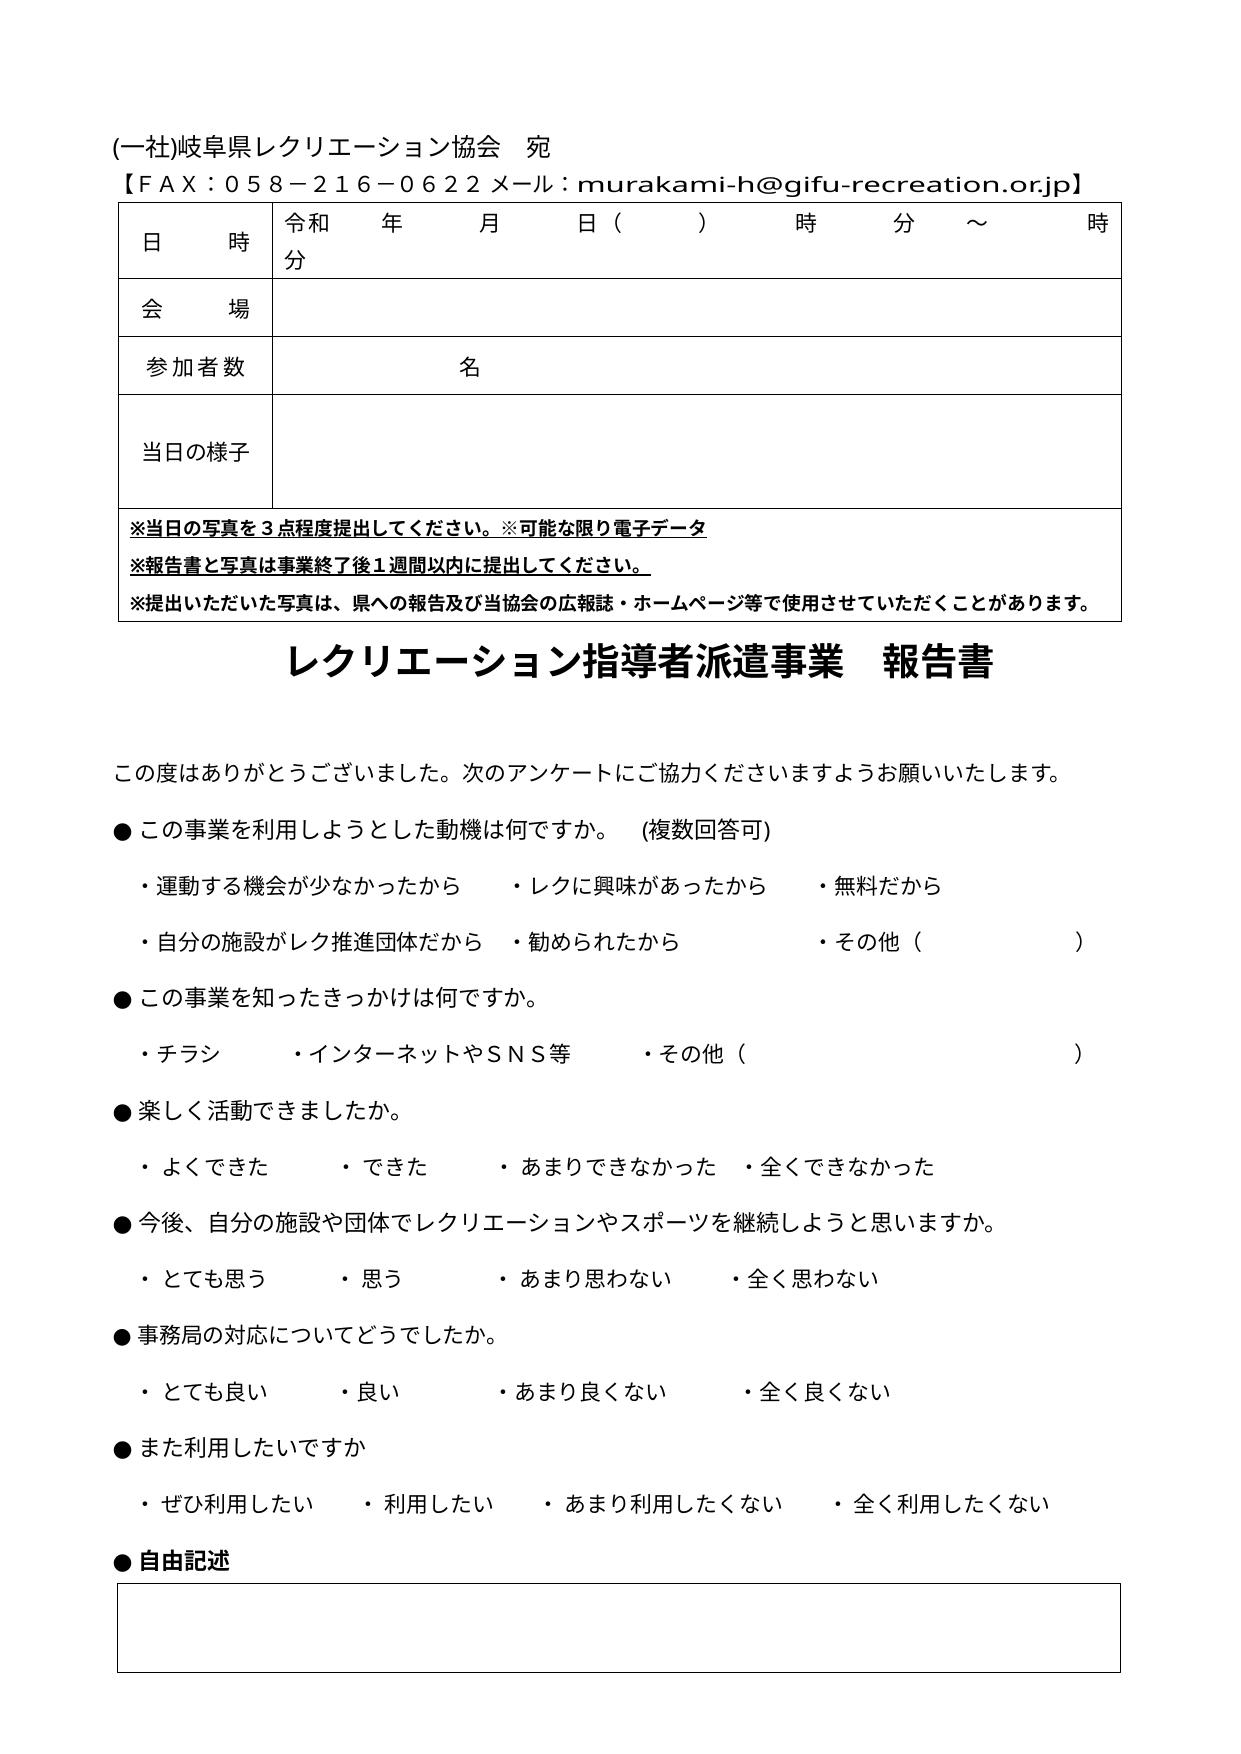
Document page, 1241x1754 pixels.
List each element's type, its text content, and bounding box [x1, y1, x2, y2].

text ● 自由記述 [112, 1541, 1128, 1578]
text ● 事務局の対応についてどうでしたか。 [112, 1316, 1128, 1353]
table_cell 名 [273, 337, 1121, 394]
text ● 今後、自分の施設や団体でレクリエーションやスポーツを継続しようと思いますか。 [112, 1203, 1128, 1241]
text ● この事業を利用しようとした動機は何ですか。 (複数回答可) [112, 809, 1128, 847]
table_cell ※当日の写真を３点程度提出してください。※可能な限り電子データ ※報告書と写真は事業終了後１週間以内に提出してください。 ※提出いただいた写真は、県への報告及び当協会の広報誌・ホームページ等で使用させていただくことがあります。 [119, 509, 1121, 621]
text ・チラシ ・インターネットやＳＮＳ等 ・その他（ ） [112, 1034, 1128, 1072]
text ● また利用したいですか [112, 1428, 1128, 1466]
table_header 日 時 [119, 203, 272, 278]
text ● 楽しく活動できましたか。 [112, 1091, 1128, 1128]
table_cell 会 場 [119, 279, 272, 336]
text 【ＦＡＸ：０５８－２１６－０６２２ メール：murakami-h@gifu-recreation.or.jp】 [112, 164, 1128, 202]
table_cell [273, 279, 1121, 336]
text レクリエーション指導者派遣事業 報告書 [112, 622, 1128, 697]
table_cell 当日の様子 [119, 395, 272, 507]
text ・ とても良い ・良い ・あまり良くない ・全く良くない [112, 1372, 1128, 1409]
text ● この事業を知ったきっかけは何ですか。 [112, 978, 1128, 1016]
table_cell [273, 395, 1121, 507]
table_cell 参加者数 [119, 337, 272, 394]
text ・自分の施設がレク推進団体だから ・勧められたから ・その他（ ） [112, 922, 1128, 959]
text ・ よくできた ・ できた ・ あまりできなかった ・全くできなかった [112, 1147, 1128, 1184]
table_header 令和 年 月 日（ ） 時 分 ～ 時 分 [273, 203, 1121, 278]
text (一社)岐阜県レクリエーション協会 宛 [112, 127, 1128, 164]
text ・ とても思う ・ 思う ・ あまり思わない ・全く思わない [112, 1259, 1128, 1297]
text ・ ぜひ利用したい ・ 利用したい ・ あまり利用したくない ・ 全く利用したくない [112, 1484, 1128, 1522]
text ・運動する機会が少なかったから ・レクに興味があったから ・無料だから [112, 866, 1128, 903]
text この度はありがとうございました。次のアンケートにご協力くださいますようお願いいたします。 [112, 753, 1128, 791]
